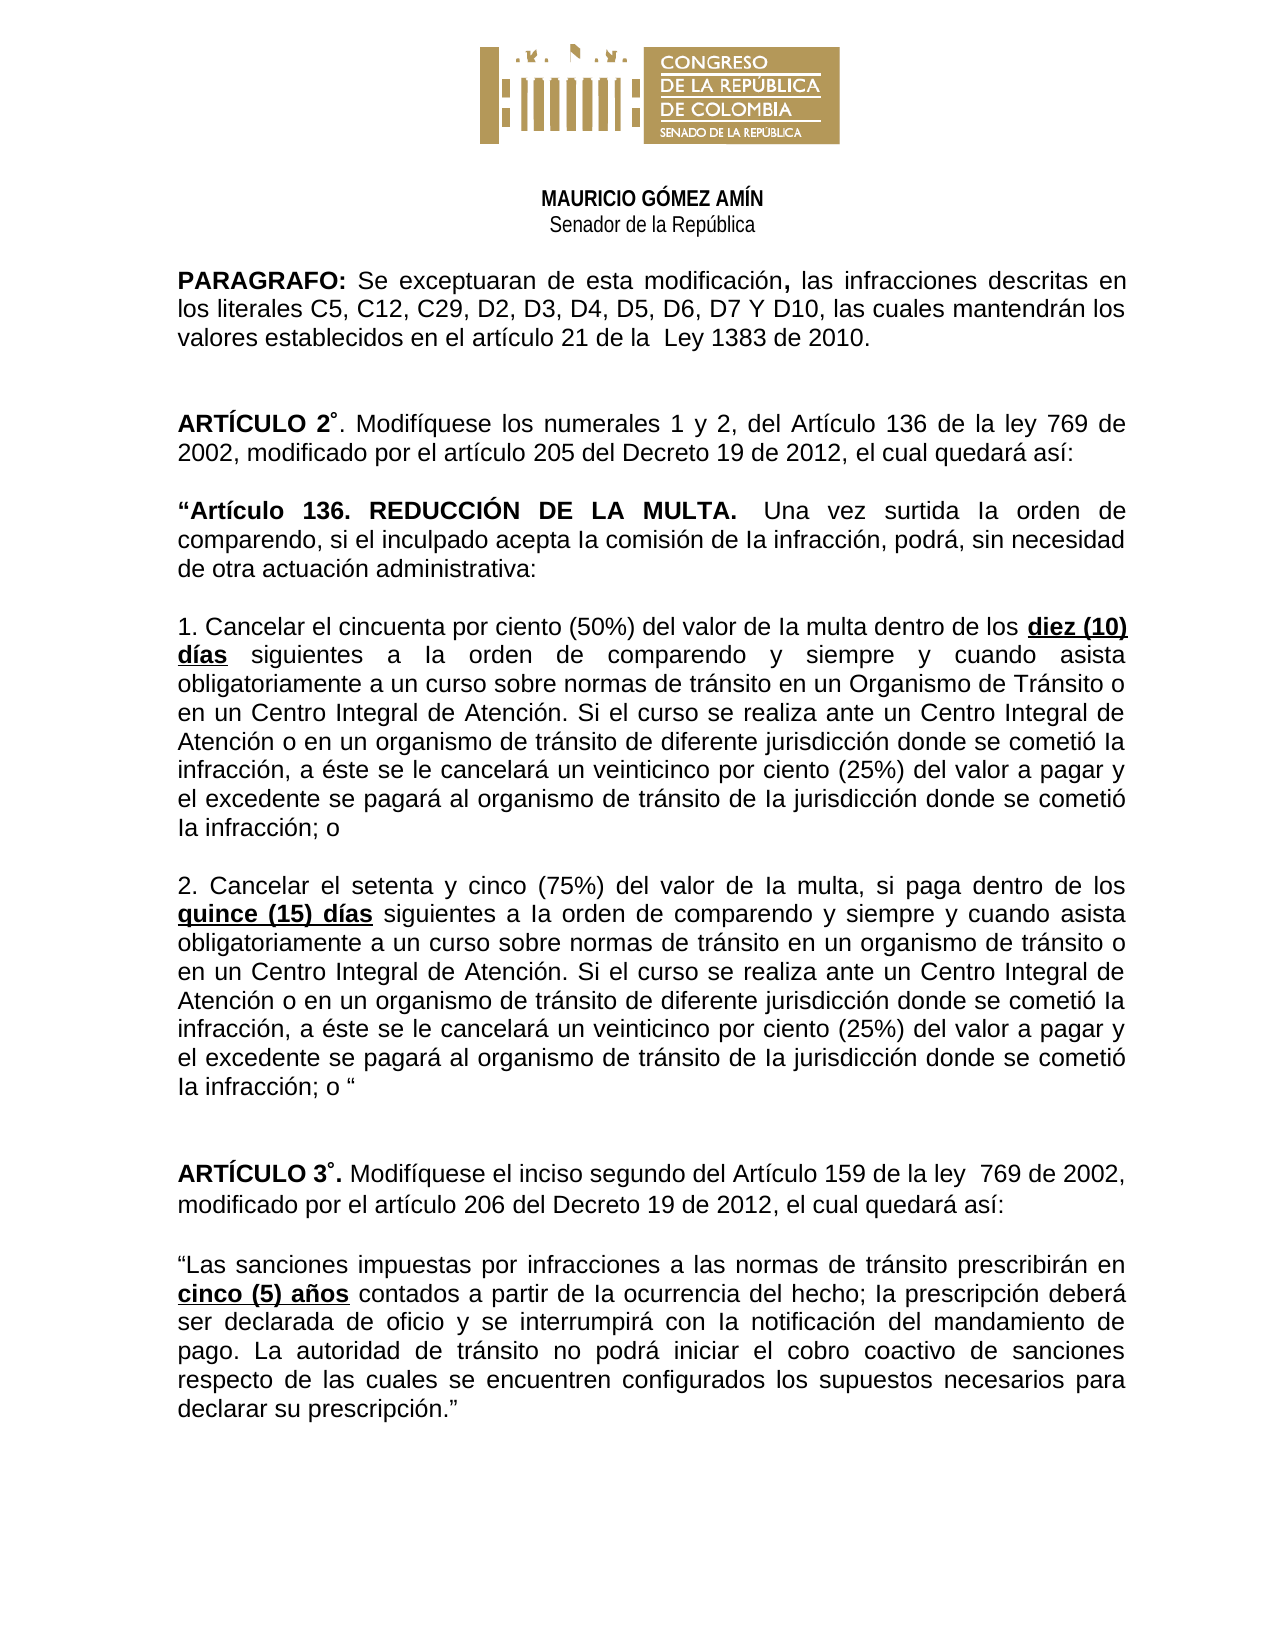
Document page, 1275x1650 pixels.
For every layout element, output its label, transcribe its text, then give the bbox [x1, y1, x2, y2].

text PARAGRAFO: Se exceptuaran de esta modificación, las infracciones descritas en los literales C5, C12, C29, D2, D3, D4, D5, D6, D7 Y D10, las cuales mantendrán los valores establecidos en el artículo 21 de la Ley 1383 de 2010. [177, 266, 1127, 352]
text “Las sanciones impuestas por infracciones a las normas de tránsito prescribirán en cinco (5) años contados a partir de Ia ocurrencia del hecho; Ia prescripción deberá ser declarada de oficio y se interrumpirá con Ia notificación del mandamiento de pago. La autoridad de tránsito no podrá iniciar el cobro coactivo de sanciones respecto de las cuales se encuentren configurados los supuestos necesarios para declarar su prescripción.” [177, 1250, 1127, 1422]
text 1. Cancelar el cincuenta por ciento (50%) del valor de Ia multa dentro de los diez (10) días siguientes a Ia orden de comparendo y siempre y cuando asista obligatoriamente a un curso sobre normas de tránsito en un Organismo de Tránsito o en un Centro Integral de Atención. Si el curso se realiza ante un Centro Integral de Atención o en un organismo de tránsito de diferente jurisdicción donde se cometió Ia infracción, a éste se le cancelará un veinticinco por ciento (25%) del valor a pagar y el excedente se pagará al organismo de tránsito de Ia jurisdicción donde se cometió Ia infracción; o [177, 611, 1127, 841]
picture [457, 44, 847, 157]
text ARTÍCULO 3˚. Modifíquese el inciso segundo del Artículo 159 de la ley 769 de 2002, modificado por el artículo 206 del Decreto 19 de 2012, el cual quedará así: [177, 1158, 1127, 1218]
text ARTÍCULO 2˚. Modifíquese los numerales 1 y 2, del Artículo 136 de la ley 769 de 2002, modificado por el artículo 205 del Decreto 19 de 2012, el cual quedará así: [177, 409, 1127, 467]
text 2. Cancelar el setenta y cinco (75%) del valor de Ia multa, si paga dentro de los quince (15) días siguientes a Ia orden de comparendo y siempre y cuando asista obligatoriamente a un curso sobre normas de tránsito en un organismo de tránsito o en un Centro Integral de Atención. Si el curso se realiza ante un Centro Integral de Atención o en un organismo de tránsito de diferente jurisdicción donde se cometió Ia infracción, a éste se le cancelará un veinticinco por ciento (25%) del valor a pagar y el excedente se pagará al organismo de tránsito de Ia jurisdicción donde se cometió Ia infracción; o “ [177, 871, 1127, 1101]
text “Artículo 136. REDUCCIÓN DE LA MULTA. Una vez surtida Ia orden de comparendo, si el inculpado acepta Ia comisión de Ia infracción, podrá, sin necesidad de otra actuación administrativa: [177, 496, 1127, 582]
